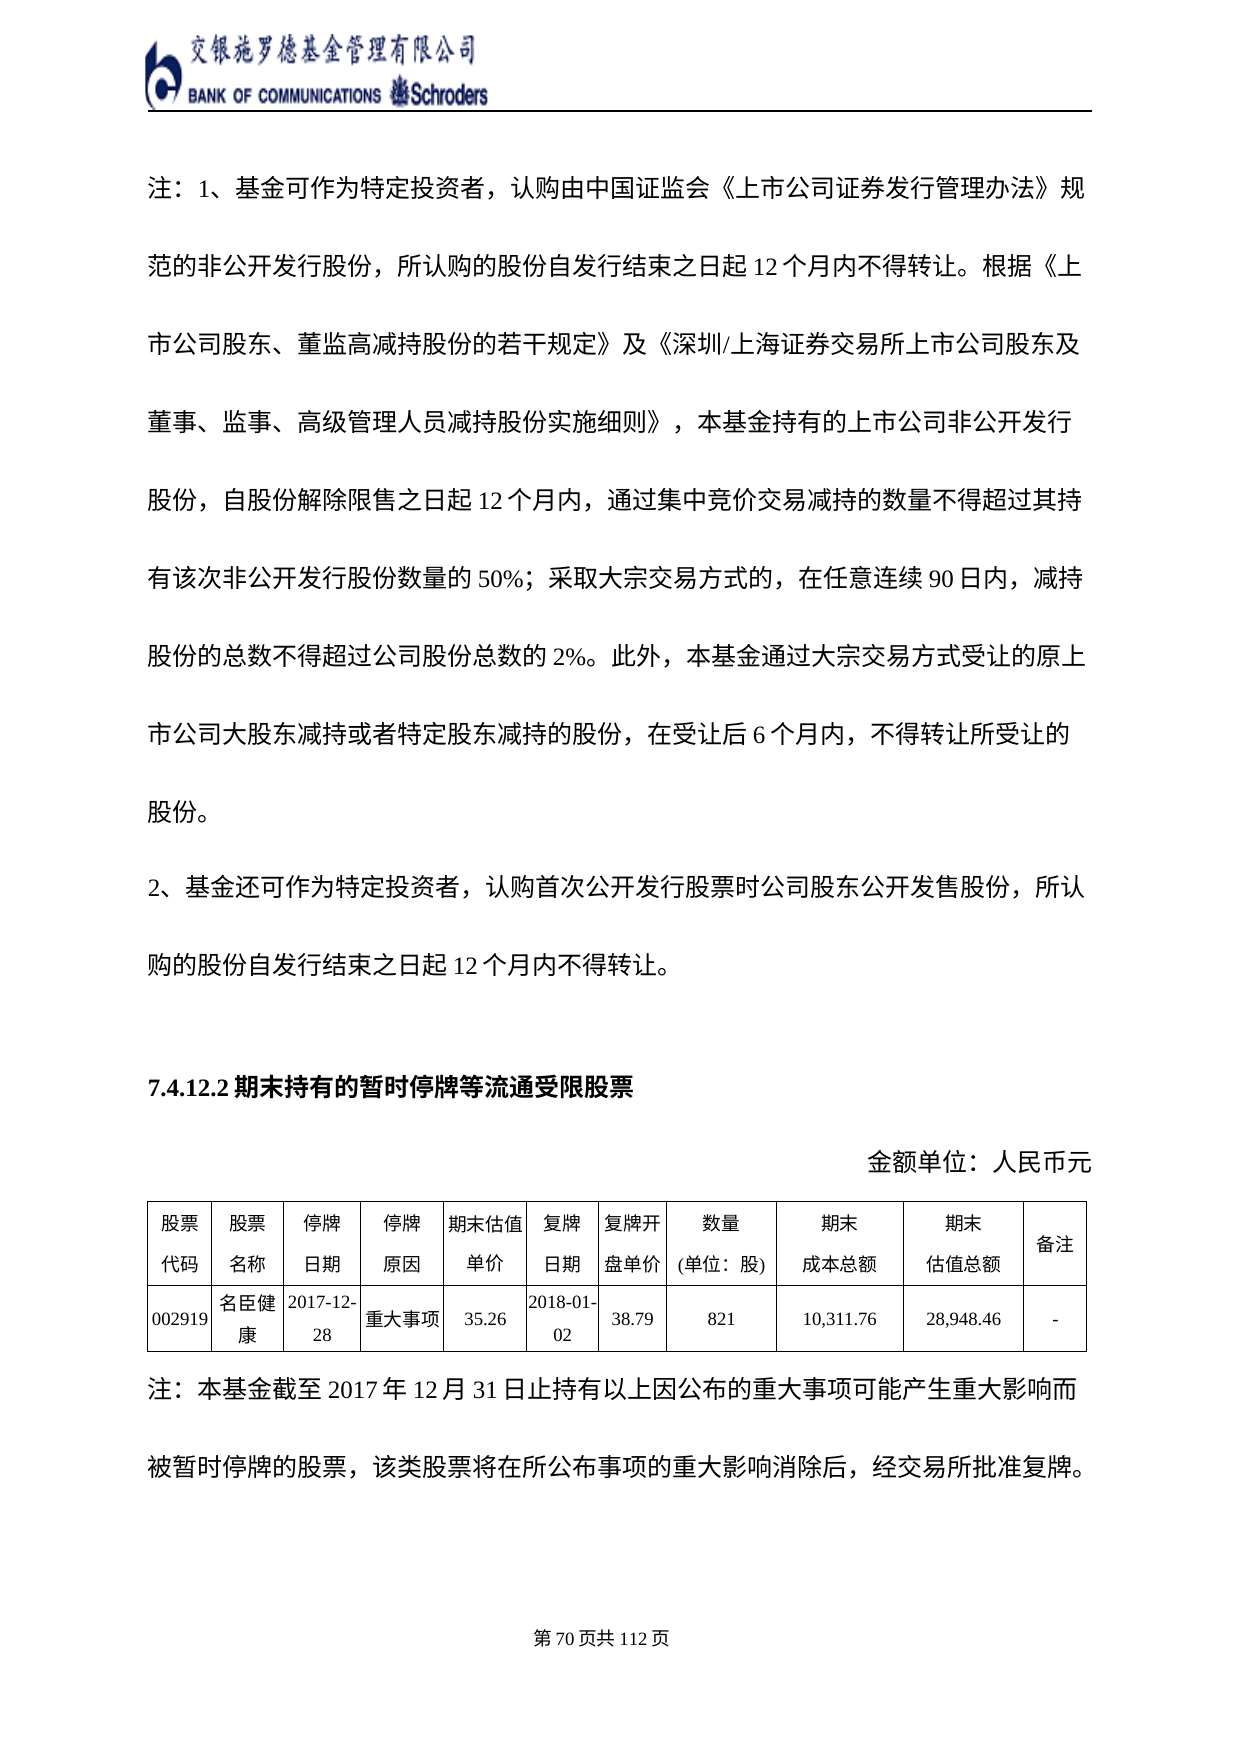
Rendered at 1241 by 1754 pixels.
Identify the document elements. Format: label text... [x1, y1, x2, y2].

table_header 复牌开 盘单价 [599, 1202, 666, 1285]
table_header 停牌 日期 [284, 1202, 360, 1285]
text 注：1、基金可作为特定投资者，认购由中国证监会《上市公司证券发行管理办法》规范的非公开发行股份，所认购的股份自发行结束之日起12个月内不得转让。根据《上市公司股东、董监高减持股份的若干规定》及《深圳/上海证券交易所上市公司股东及董事、监事、高级管理人员减持股份实施细则》，本基金持有的上市公司非公开发行股份，自股份解除限售之日起12个月内，通过集中竞价交易减持的数量不得超过其持有该次非公开发行股份数量的50%；采取大宗交易方式的，在任意连续90日内，减持股份的总数不得超过公司股份总数的2%。此外，本基金通过大宗交易方式受让的原上市公司大股东减持或者特定股东减持的股份，在受让后6个月内，不得转让所受让的股份。 [148, 154, 1092, 843]
table_header 期末估值单价 [444, 1202, 526, 1285]
table_cell 重大事项 [361, 1286, 443, 1351]
text 2、基金还可作为特定投资者，认购首次公开发行股票时公司股东公开发售股份，所认购的股份自发行结束之日起12个月内不得转让。 [148, 853, 1092, 996]
table_header 期末 估值总额 [904, 1202, 1023, 1285]
text 金额单位：人民币元 [149, 1128, 1092, 1193]
table_cell 35.26 [444, 1286, 526, 1351]
table_cell 002919 [148, 1286, 211, 1351]
table_cell 名臣健康 [212, 1286, 283, 1351]
table_header 股票 名称 [212, 1202, 283, 1285]
table_header 停牌 原因 [361, 1202, 443, 1285]
table_header 复牌 日期 [527, 1202, 598, 1285]
table_header 期末 成本总额 [777, 1202, 903, 1285]
table_header 数量 (单位：股) [667, 1202, 776, 1285]
table_header 备注 [1024, 1202, 1086, 1285]
text 7.4.12.2期末持有的暂时停牌等流通受限股票 [148, 1053, 1092, 1118]
picture [145, 34, 488, 110]
table_cell 10,311.76 [777, 1286, 903, 1351]
table_cell 2018-01-02 [527, 1286, 598, 1351]
table_cell 38.79 [599, 1286, 666, 1351]
table_cell 2017-12-28 [284, 1286, 360, 1351]
table_cell - [1024, 1286, 1086, 1351]
text 注：本基金截至2017年12月31日止持有以上因公布的重大事项可能产生重大影响而被暂时停牌的股票，该类股票将在所公布事项的重大影响消除后，经交易所批准复牌。 [148, 1355, 1092, 1498]
table_header 股票 代码 [148, 1202, 211, 1285]
table_cell 28,948.46 [904, 1286, 1023, 1351]
table_cell 821 [667, 1286, 776, 1351]
